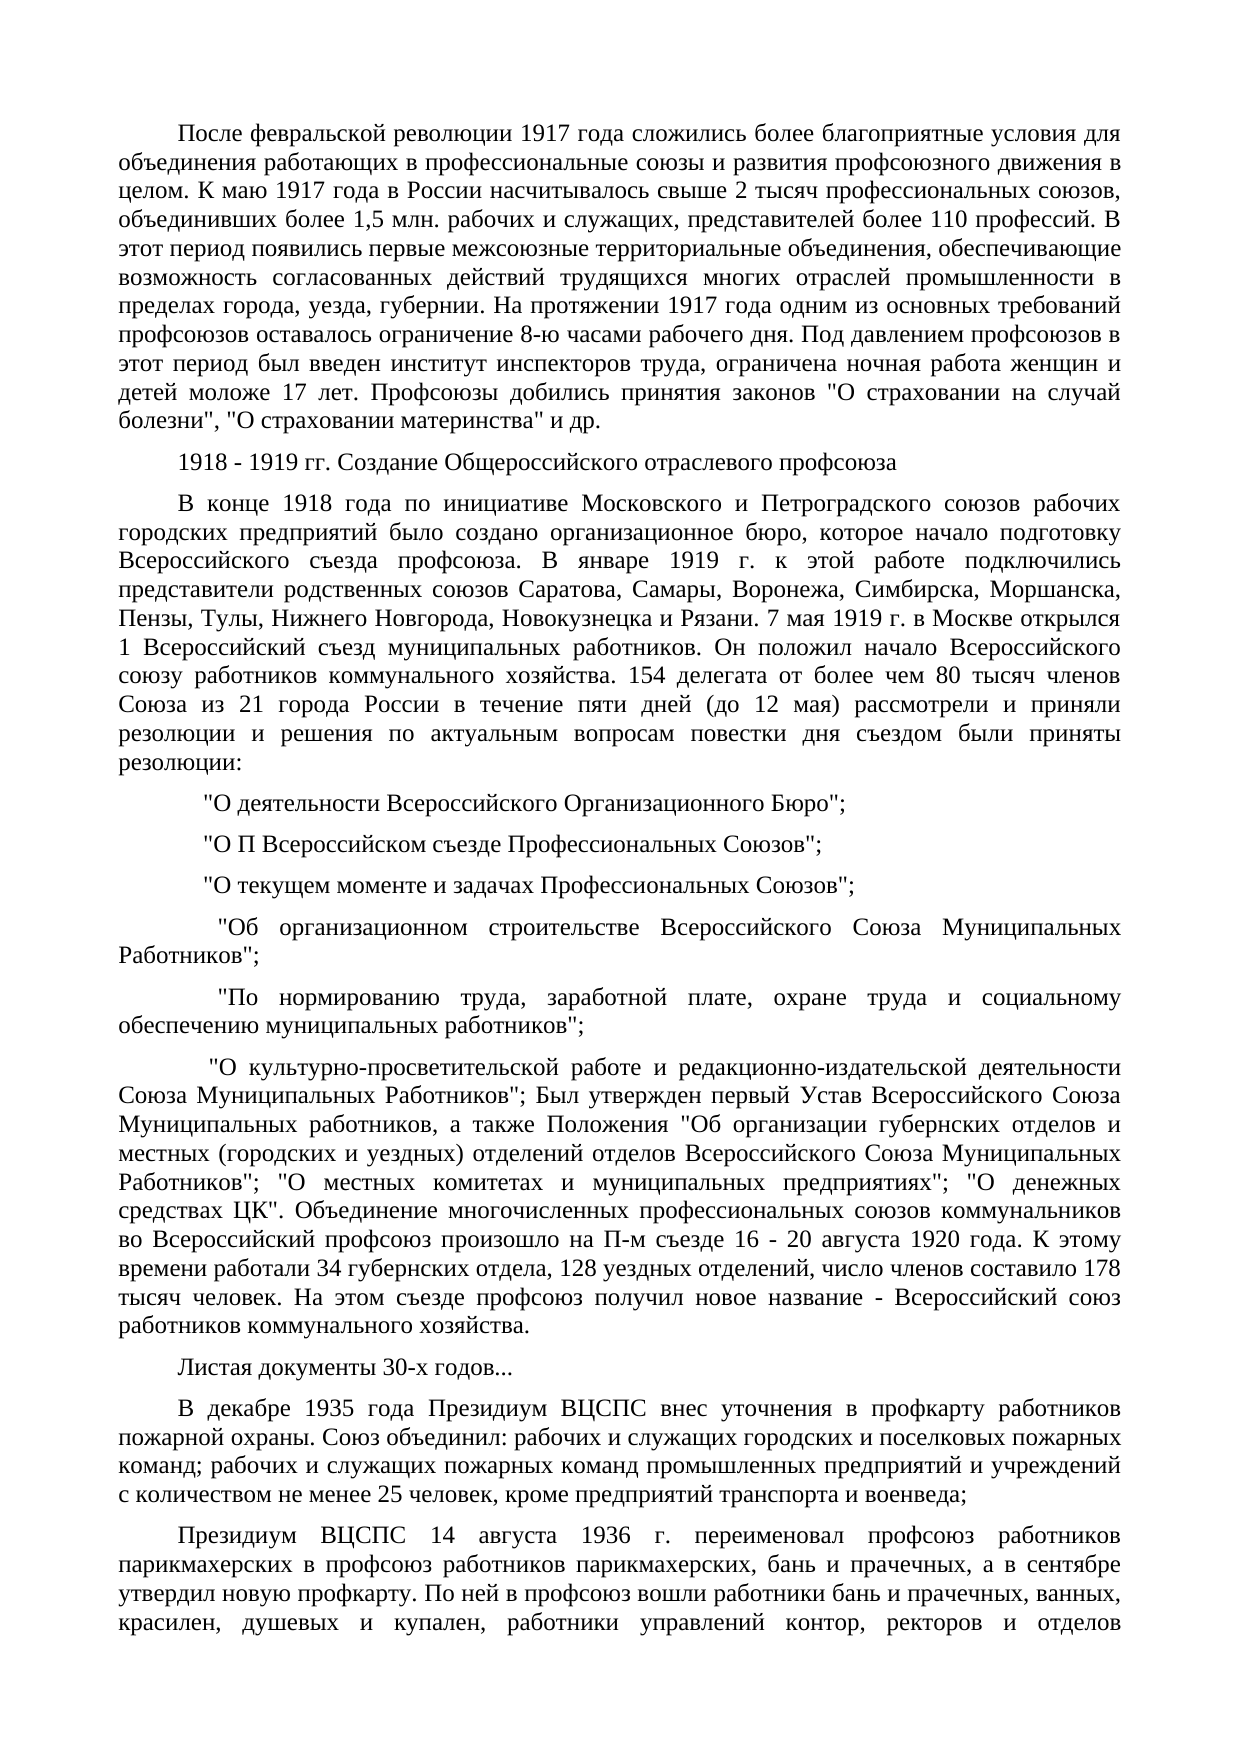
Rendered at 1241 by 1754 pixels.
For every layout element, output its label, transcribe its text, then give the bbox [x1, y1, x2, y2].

text  "О культурно-просветительской работе и редакционно-издательской деятельности Союза Муниципальных Работников"; Был утвержден первый Устав Всероссийского Союза Муниципальных работников, а также Положения "Об организации губернских отделов и местных (городских и уездных) отделений отделов Всероссийского Союза Муниципальных Работников"; "О местных комитетах и муниципальных предприятиях"; "О денежных средствах ЦК". Объединение многочисленных профессиональных союзов коммунальников во Всероссийский профсоюз произошло на П-м съезде 16 - 20 августа 1920 года. К этому времени работали 34 губернских отдела, 128 уездных отделений, число членов составило 178 тысяч человек. На этом съезде профсоюз получил новое название - Всероссийский союз работников коммунального хозяйства. [118, 1052, 1122, 1339]
text  "О П Всероссийском съезде Профессиональных Союзов"; [118, 829, 1122, 858]
text В конце 1918 года по инициативе Московского и Петроградского союзов рабочих городских предприятий было создано организационное бюро, которое начало подготовку Всероссийского съезда профсоюза. В январе . к этой работе подключились представители родственных союзов Саратова, Самары, Воронежа, Симбирска, Моршанска, Пензы, Тулы, Нижнего Новгорода, Новокузнецка и Рязани. 7 мая . в Москве открылся 1 Всероссийский съезд муниципальных работников. Он положил начало Всероссийского союзу работников коммунального хозяйства. 154 делегата от более чем 80 тысяч членов Союза из 21 города России в течение пяти дней (до 12 мая) рассмотрели и приняли резолюции и решения по актуальным вопросам повестки дня съездом были приняты резолюции: [118, 488, 1122, 776]
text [118, 1521, 1122, 1636]
text 1918 - 1919 гг. Создание Общероссийского отраслевого профсоюза [118, 447, 1122, 476]
text  "О деятельности Всероссийского Организационного Бюро"; [118, 788, 1122, 817]
text Листая документы 30-х годов... [118, 1352, 1122, 1381]
text  "Об организационном строительстве Всероссийского Союза Муниципальных Работников"; [118, 912, 1122, 969]
text После февральской революции 1917 года сложились более благоприятные условия для объединения работающих в профессиональные союзы и развития профсоюзного движения в целом. К маю 1917 года в России насчитывалось свыше 2 тысяч профессиональных союзов, объединивших более 1,5 млн. рабочих и служащих, представителей более 110 профессий. В этот период появились первые межсоюзные территориальные объединения, обеспечивающие возможность согласованных действий трудящихся многих отраслей промышленности в пределах города, уезда, губернии. На протяжении 1917 года одним из основных требований профсоюзов оставалось ограничение 8-ю часами рабочего дня. Под давлением профсоюзов в этот период был введен институт инспекторов труда, ограничена ночная работа женщин и детей моложе 17 лет. Профсоюзы добились принятия законов "О страховании на случай болезни", "О страховании материнства" и др. [118, 118, 1122, 434]
text В декабре 1935 года Президиум ВЦСПС внес уточнения в профкарту работников пожарной охраны. Союз объединил: рабочих и служащих городских и поселковых пожарных команд; рабочих и служащих пожарных команд промышленных предприятий и учреждений с количеством не менее 25 человек, кроме предприятий транспорта и военведа; [118, 1393, 1122, 1508]
text  "По нормированию труда, заработной плате, охране труда и социальному обеспечению муниципальных работников"; [118, 982, 1122, 1039]
text  "О текущем моменте и задачах Профессиональных Союзов"; [118, 871, 1122, 899]
